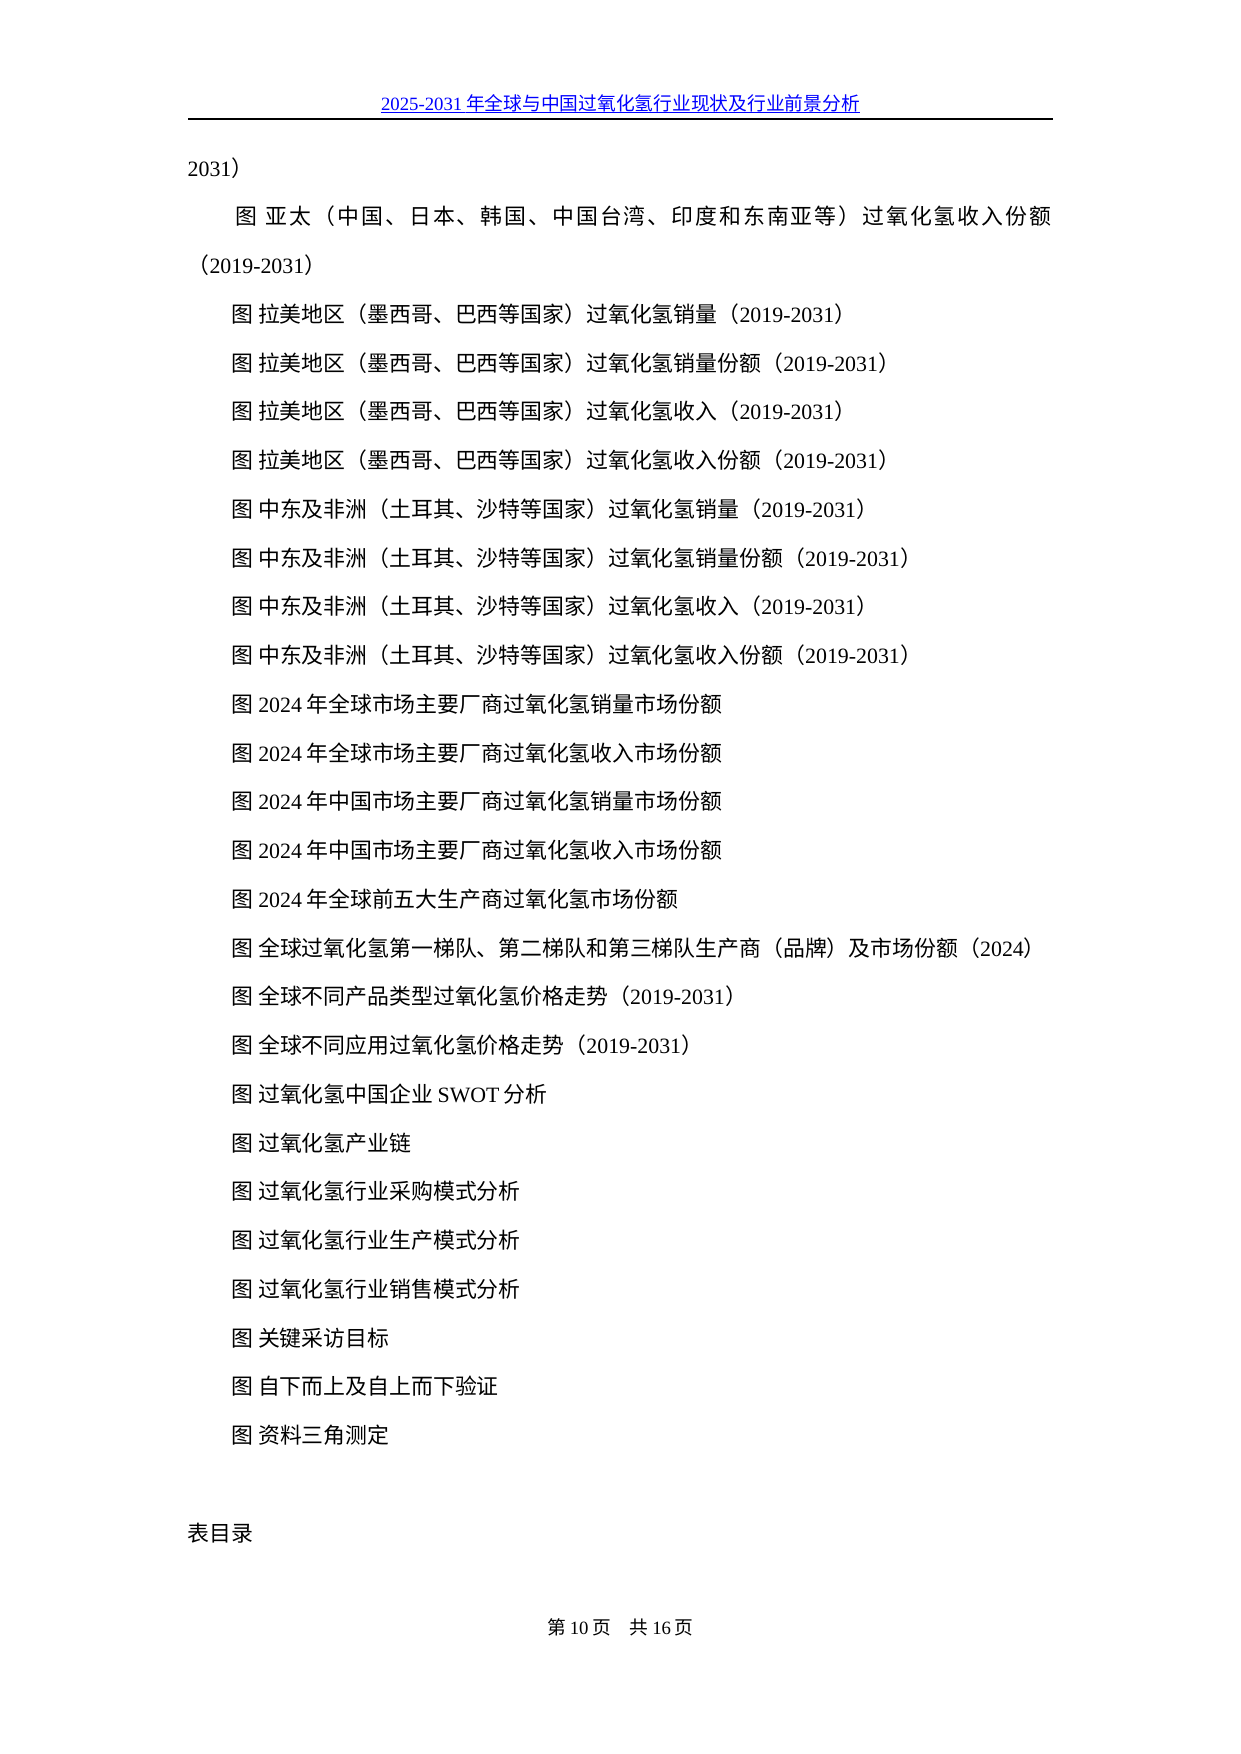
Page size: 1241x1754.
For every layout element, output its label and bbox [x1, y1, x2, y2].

text [187, 150, 1053, 1548]
